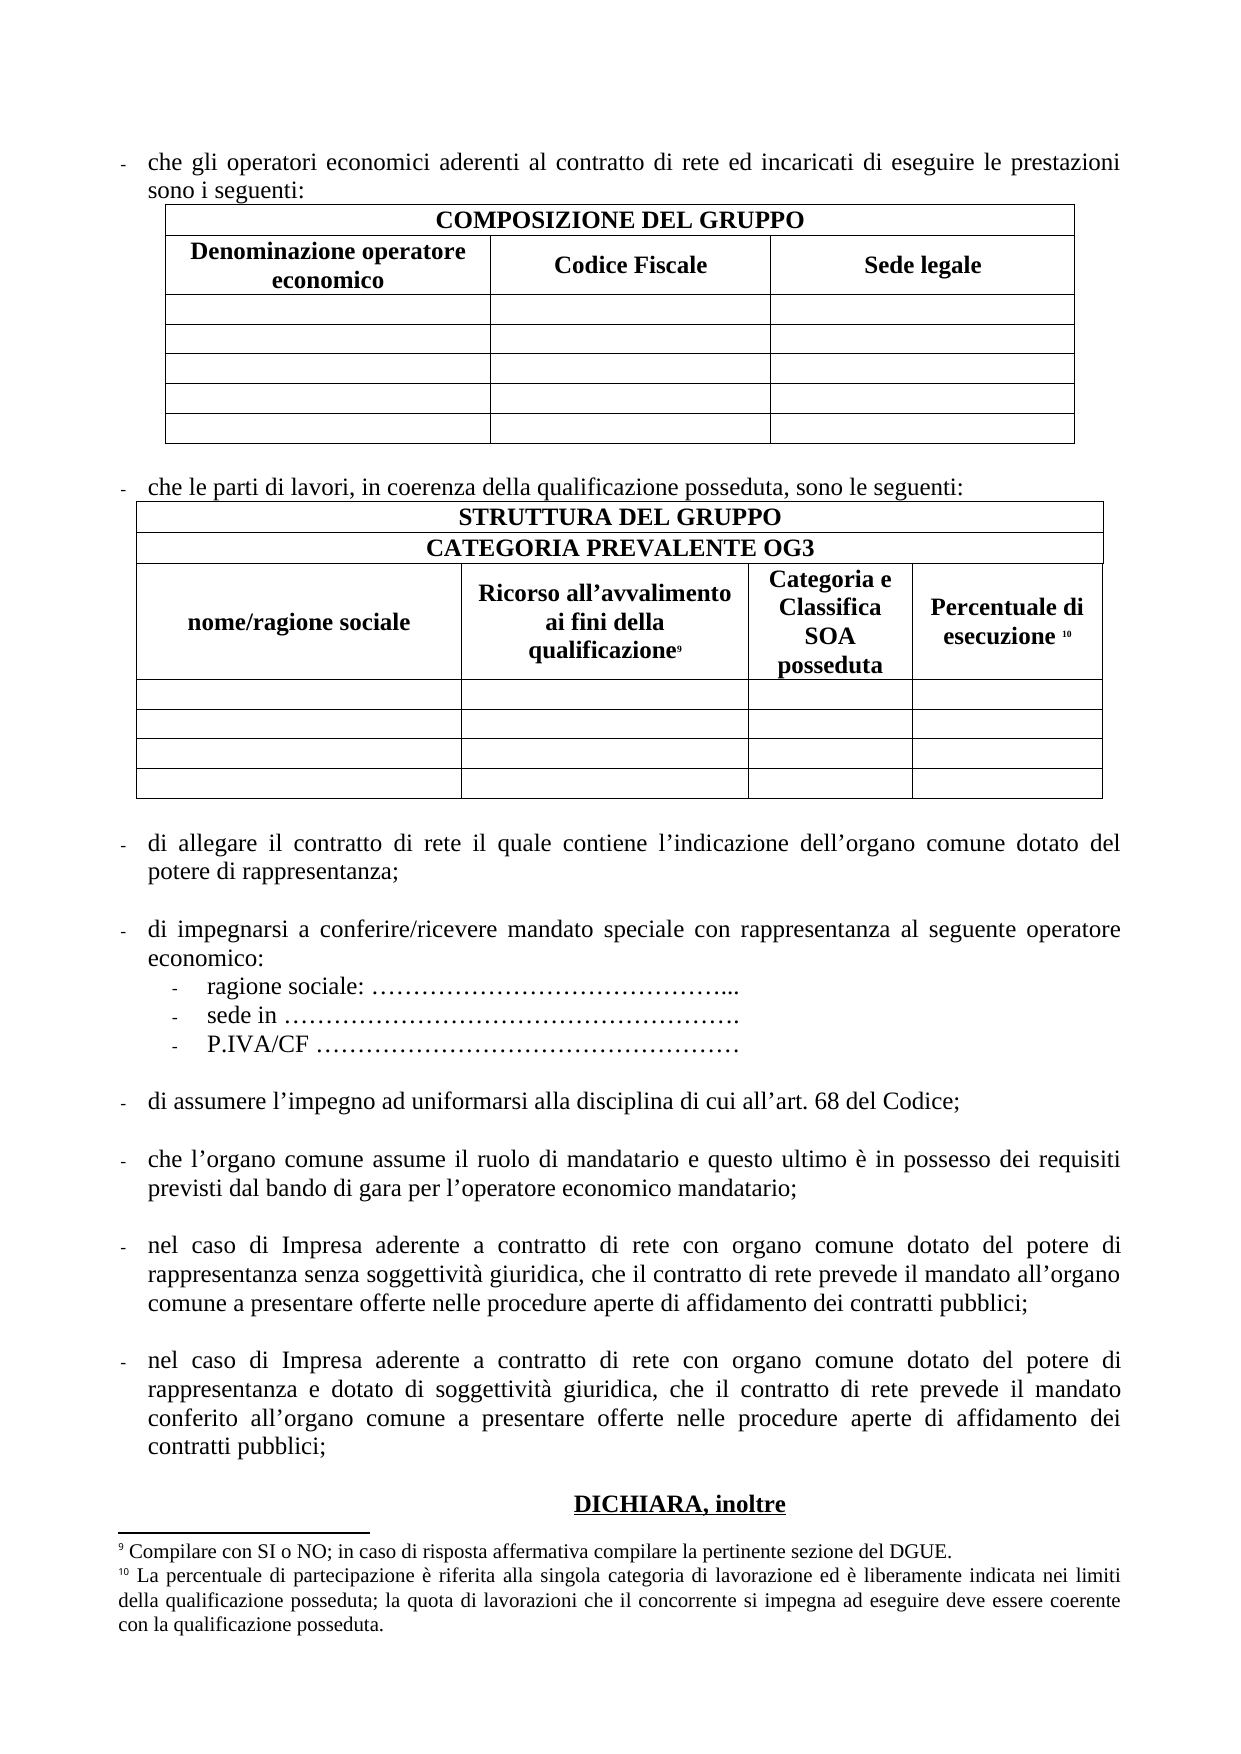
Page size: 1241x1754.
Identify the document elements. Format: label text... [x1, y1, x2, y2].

table_cell Denominazione operatore economico [166, 236, 490, 294]
list nel caso di Impresa aderente a contratto di rete con organo comune dotato del potere di rappresentanza senza soggettività giuridica, che il contratto di rete prevede il mandato all’organo comune a presentare offerte nelle procedure aperte di affidamento dei contratti pubblici; [118, 1230, 1122, 1316]
table_cell [749, 769, 912, 798]
table_cell [462, 769, 748, 798]
table_cell [491, 325, 770, 353]
table_cell [166, 325, 490, 353]
table_cell [166, 354, 490, 383]
table_cell [749, 680, 912, 708]
table_cell [166, 295, 490, 323]
table_cell [166, 384, 490, 413]
table_cell nome/ragione sociale [137, 564, 461, 679]
list che l’organo comune assume il ruolo di mandatario e questo ultimo è in possesso dei requisiti previsti dal bando di gara per l’operatore economico mandatario; [118, 1144, 1122, 1201]
list di allegare il contratto di rete il quale contiene l’indicazione dell’organo comune dotato del potere di rappresentanza; [118, 828, 1122, 885]
table_cell [137, 769, 461, 798]
list di impegnarsi a conferire/ricevere mandato speciale con rappresentanza al seguente operatore economico: [118, 914, 1122, 971]
table_cell [462, 739, 748, 768]
table_header STRUTTURA DEL GRUPPO [137, 502, 1103, 532]
table_cell [491, 414, 770, 443]
table_cell [749, 739, 912, 768]
table_cell [137, 680, 461, 708]
table_cell [771, 325, 1074, 353]
list di assumere l’impegno ad uniformarsi alla disciplina di cui all’art. 68 del Codice; [118, 1086, 1122, 1115]
table_cell [913, 710, 1102, 738]
list ragione sociale: ……………………………………... [169, 971, 1122, 1000]
list P.IVA/CF …………………………………………… [169, 1029, 1122, 1058]
table_cell [491, 384, 770, 413]
table_cell [771, 414, 1074, 443]
table_cell [462, 680, 748, 708]
table_cell Codice Fiscale [491, 236, 770, 294]
list DICHIARA, inoltre [237, 1489, 1122, 1518]
table_cell [913, 680, 1102, 708]
list nel caso di Impresa aderente a contratto di rete con organo comune dotato del potere di rappresentanza e dotato di soggettività giuridica, che il contratto di rete prevede il mandato conferito all’organo comune a presentare offerte nelle procedure aperte di affidamento dei contratti pubblici; [118, 1345, 1122, 1460]
table_cell [771, 384, 1074, 413]
table_cell [771, 295, 1074, 323]
table_cell [137, 710, 461, 738]
table_header COMPOSIZIONE DEL GRUPPO [166, 205, 1074, 235]
list sede in ………………………………………………. [169, 1000, 1122, 1029]
table_cell [749, 710, 912, 738]
table_cell Percentuale di esecuzione [913, 564, 1102, 679]
table_cell [137, 739, 461, 768]
table_cell [771, 354, 1074, 383]
table_cell Ricorso all’avvalimento ai fini della qualificazione [462, 564, 748, 679]
table_cell [166, 414, 490, 443]
table_cell [913, 739, 1102, 768]
list che le parti di lavori, in coerenza della qualificazione posseduta, sono le seguenti: [118, 472, 1122, 501]
table_cell [913, 769, 1102, 798]
table_cell [491, 295, 770, 323]
table_cell [462, 710, 748, 738]
table_cell [491, 354, 770, 383]
table_cell CATEGORIA PREVALENTE OG3 [137, 533, 1103, 563]
table_cell Categoria e Classifica SOA posseduta [749, 564, 912, 679]
list che gli operatori economici aderenti al contratto di rete ed incaricati di eseguire le prestazioni sono i seguenti: [118, 147, 1122, 204]
table_cell Sede legale [771, 236, 1074, 294]
